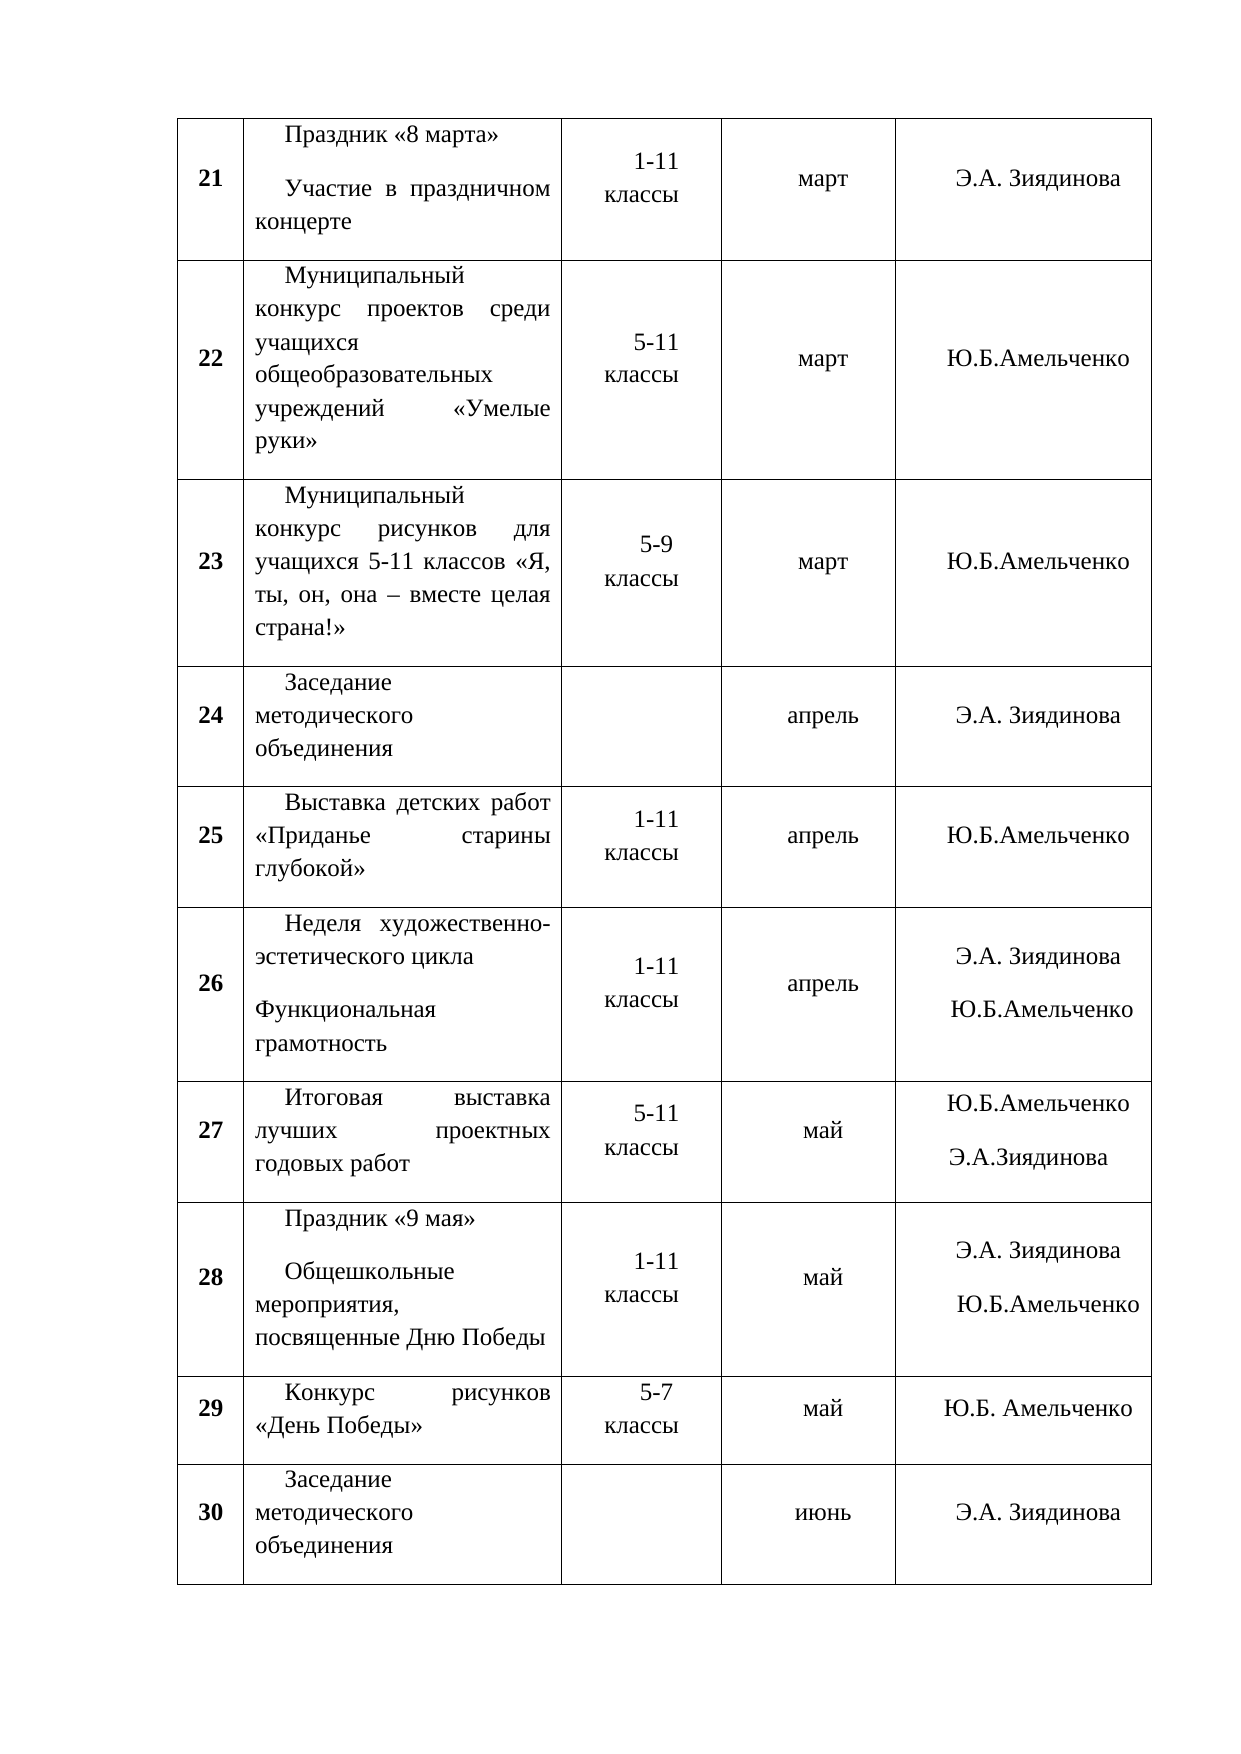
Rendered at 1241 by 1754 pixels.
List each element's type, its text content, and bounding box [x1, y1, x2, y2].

table_cell май [722, 1203, 895, 1376]
table_cell Неделя художественно-эстетического цикла Функциональная грамотность [244, 908, 561, 1081]
table_cell 5-11 классы [562, 261, 721, 479]
table_cell 22 [178, 261, 243, 479]
table_cell 28 [178, 1203, 243, 1376]
table_cell Заседание методического объединения [244, 1465, 561, 1584]
table_cell апрель [722, 908, 895, 1081]
table_cell март [722, 480, 895, 666]
table_cell Э.А. Зиядинова [896, 119, 1151, 259]
table_cell Э.А. Зиядинова Ю.Б.Амельченко [896, 908, 1151, 1081]
table_cell 30 [178, 1465, 243, 1584]
table_cell Конкурс рисунков «День Победы» [244, 1377, 561, 1463]
table_cell март [722, 119, 895, 259]
table_cell 23 [178, 480, 243, 666]
table_cell Ю.Б.Амельченко [896, 480, 1151, 666]
table_cell 26 [178, 908, 243, 1081]
table_cell 1-11 классы [562, 119, 721, 259]
table_cell Муниципальный конкурс проектов среди учащихся общеобразовательных учреждений «Умелые руки» [244, 261, 561, 479]
table_cell апрель [722, 787, 895, 907]
table_cell Праздник «9 мая» Общешкольные мероприятия, посвященные Дню Победы [244, 1203, 561, 1376]
table_cell 27 [178, 1082, 243, 1202]
table_cell Праздник «8 марта» Участие в праздничном концерте [244, 119, 561, 259]
table_cell Муниципальный конкурс рисунков для учащихся 5-11 классов «Я, ты, он, она – вместе целая страна!» [244, 480, 561, 666]
table_cell март [722, 261, 895, 479]
table_cell 24 [178, 667, 243, 786]
table_cell 5-9 классы [562, 480, 721, 666]
table_cell май [722, 1082, 895, 1202]
table_cell Итоговая выставка лучших проектных годовых работ [244, 1082, 561, 1202]
table_cell Выставка детских работ «Приданье старины глубокой» [244, 787, 561, 907]
table_cell май [722, 1377, 895, 1463]
table_cell Э.А. Зиядинова [896, 667, 1151, 786]
table_cell 5-11 классы [562, 1082, 721, 1202]
table_cell 25 [178, 787, 243, 907]
table_cell июнь [722, 1465, 895, 1584]
table_cell Э.А. Зиядинова [896, 1465, 1151, 1584]
table_cell Ю.Б.Амельченко [896, 261, 1151, 479]
table_cell [562, 667, 721, 786]
table_cell 1-11 классы [562, 787, 721, 907]
table_cell Заседание методического объединения [244, 667, 561, 786]
table_cell Э.А. Зиядинова Ю.Б.Амельченко [896, 1203, 1151, 1376]
table_cell Ю.Б. Амельченко [896, 1377, 1151, 1463]
table_cell [562, 1465, 721, 1584]
table_cell 1-11 классы [562, 1203, 721, 1376]
table_cell 1-11 классы [562, 908, 721, 1081]
table_cell апрель [722, 667, 895, 786]
table_cell Ю.Б.Амельченко [896, 787, 1151, 907]
table_cell 5-7 классы [562, 1377, 721, 1463]
table_cell 29 [178, 1377, 243, 1463]
table_cell Ю.Б.Амельченко Э.А.Зиядинова [896, 1082, 1151, 1202]
table_cell 21 [178, 119, 243, 259]
